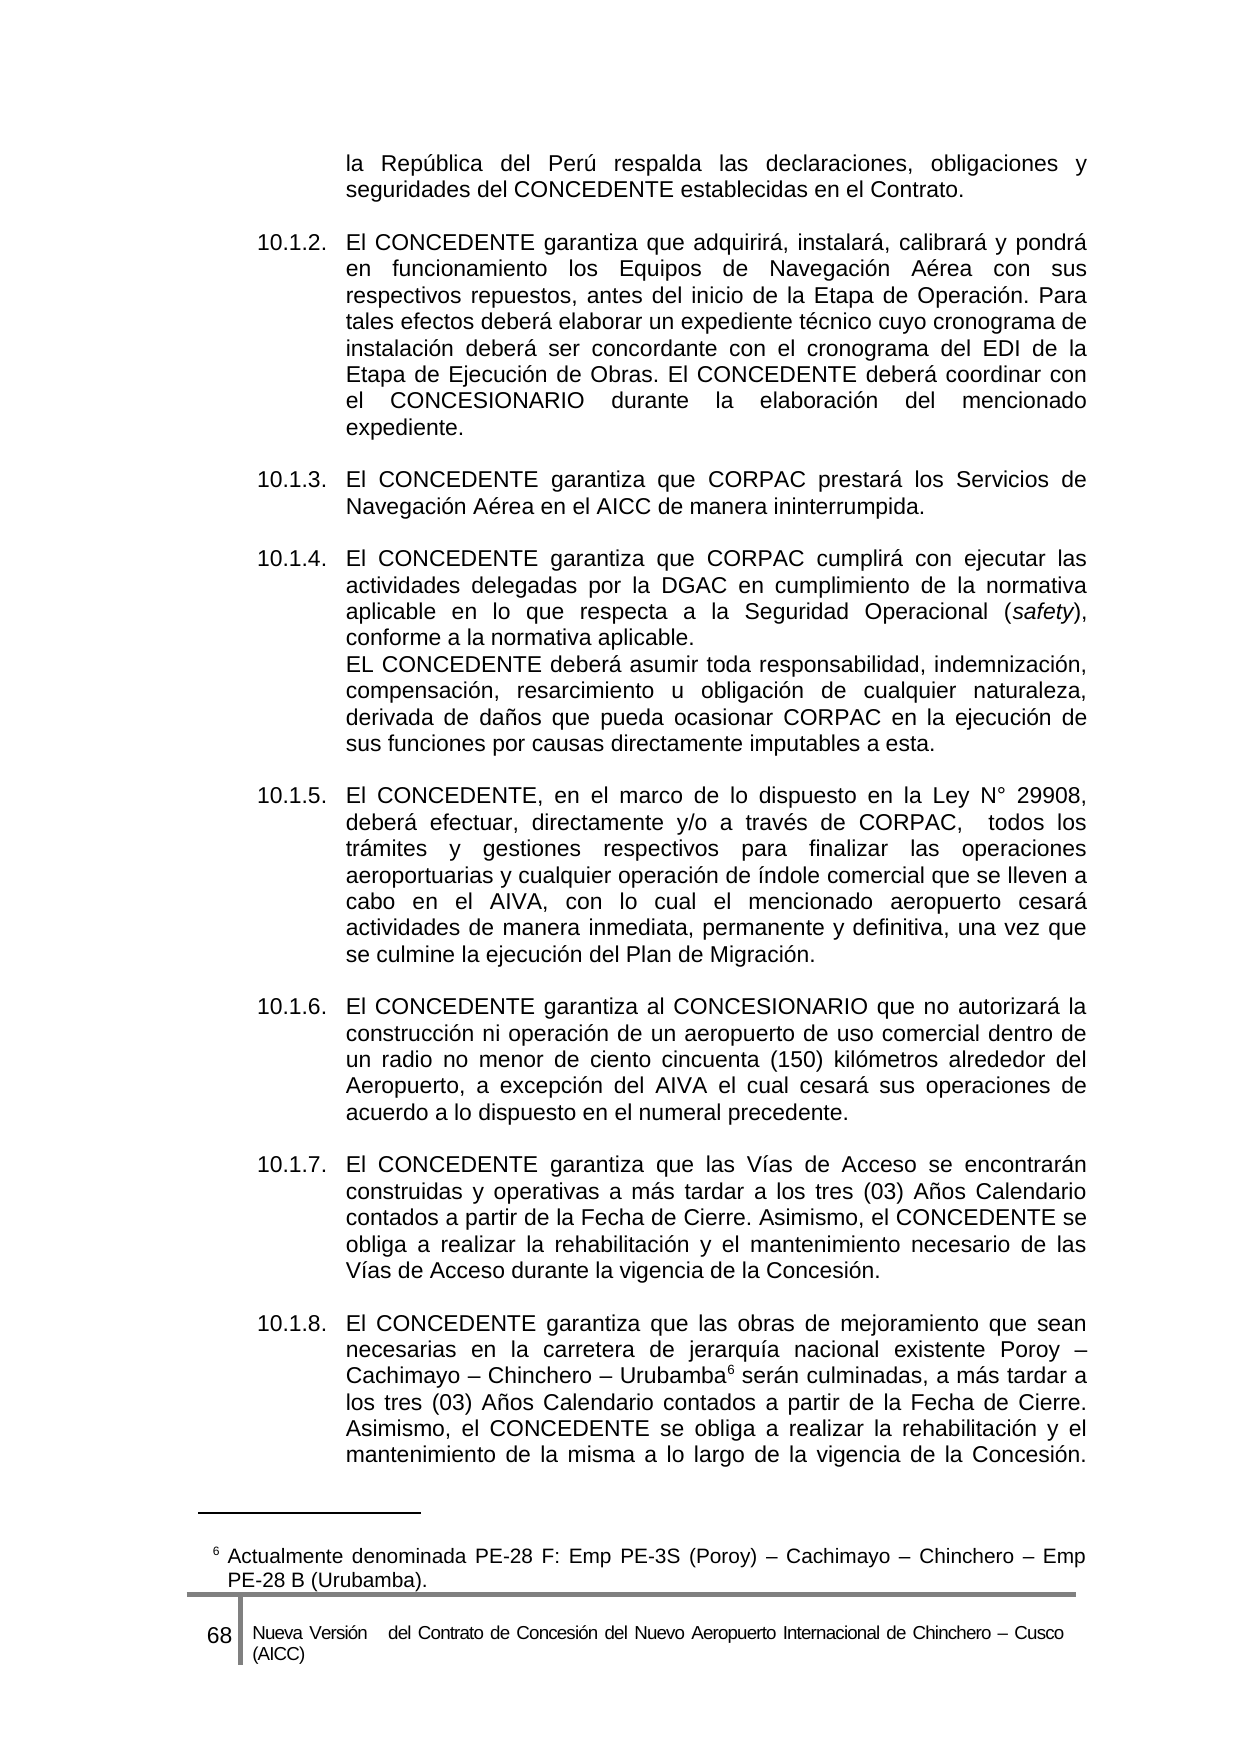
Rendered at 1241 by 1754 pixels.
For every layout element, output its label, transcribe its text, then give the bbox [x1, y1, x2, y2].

list El CONCEDENTE garantiza que CORPAC prestará los Servicios de Navegación Aérea en el AICC de manera ininterrumpida. [257, 466, 1087, 519]
list El CONCEDENTE garantiza que las Vías de Acceso se encontrarán construidas y operativas a más tardar a los tres (03) Años Calendario contados a partir de la Fecha de Cierre. Asimismo, el CONCEDENTE se obliga a realizar la rehabilitación y el mantenimiento necesario de las Vías de Acceso durante la vigencia de la Concesión. [257, 1151, 1087, 1283]
text EL CONCEDENTE deberá asumir toda responsabilidad, indemnización, compensación, resarcimiento u obligación de cualquier naturaleza, derivada de daños que pueda ocasionar CORPAC en la ejecución de sus funciones por causas directamente imputables a esta. [346, 651, 1087, 756]
list El CONCEDENTE, en el marco de lo dispuesto en la Ley N° 29908, deberá efectuar, directamente y/o a través de CORPAC, todos los trámites y gestiones respectivos para finalizar las operaciones aeroportuarias y cualquier operación de índole comercial que se lleven a cabo en el AIVA, con lo cual el mencionado aeropuerto cesará actividades de manera inmediata, permanente y definitiva, una vez que se culmine la ejecución del Plan de Migración. [257, 782, 1087, 967]
list El CONCEDENTE garantiza que adquirirá, instalará, calibrará y pondrá en funcionamiento los Equipos de Navegación Aérea con sus respectivos repuestos, antes del inicio de la Etapa de Operación. Para tales efectos deberá elaborar un expediente técnico cuyo cronograma de instalación deberá ser concordante con el cronograma del EDI de la Etapa de Ejecución de Obras. El CONCEDENTE deberá coordinar con el CONCESIONARIO durante la elaboración del mencionado expediente. [257, 229, 1087, 440]
list El CONCEDENTE garantiza que CORPAC cumplirá con ejecutar las actividades delegadas por la DGAC en cumplimiento de la normativa aplicable en lo que respecta a la Seguridad Operacional (safety), conforme a la normativa aplicable. [257, 545, 1087, 651]
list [257, 150, 1087, 203]
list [257, 1309, 1087, 1468]
list El CONCEDENTE garantiza al CONCESIONARIO que no autorizará la construcción ni operación de un aeropuerto de uso comercial dentro de un radio no menor de ciento cincuenta (150) kilómetros alrededor del Aeropuerto, a excepción del AIVA el cual cesará sus operaciones de acuerdo a lo dispuesto en el numeral precedente. [257, 993, 1087, 1125]
